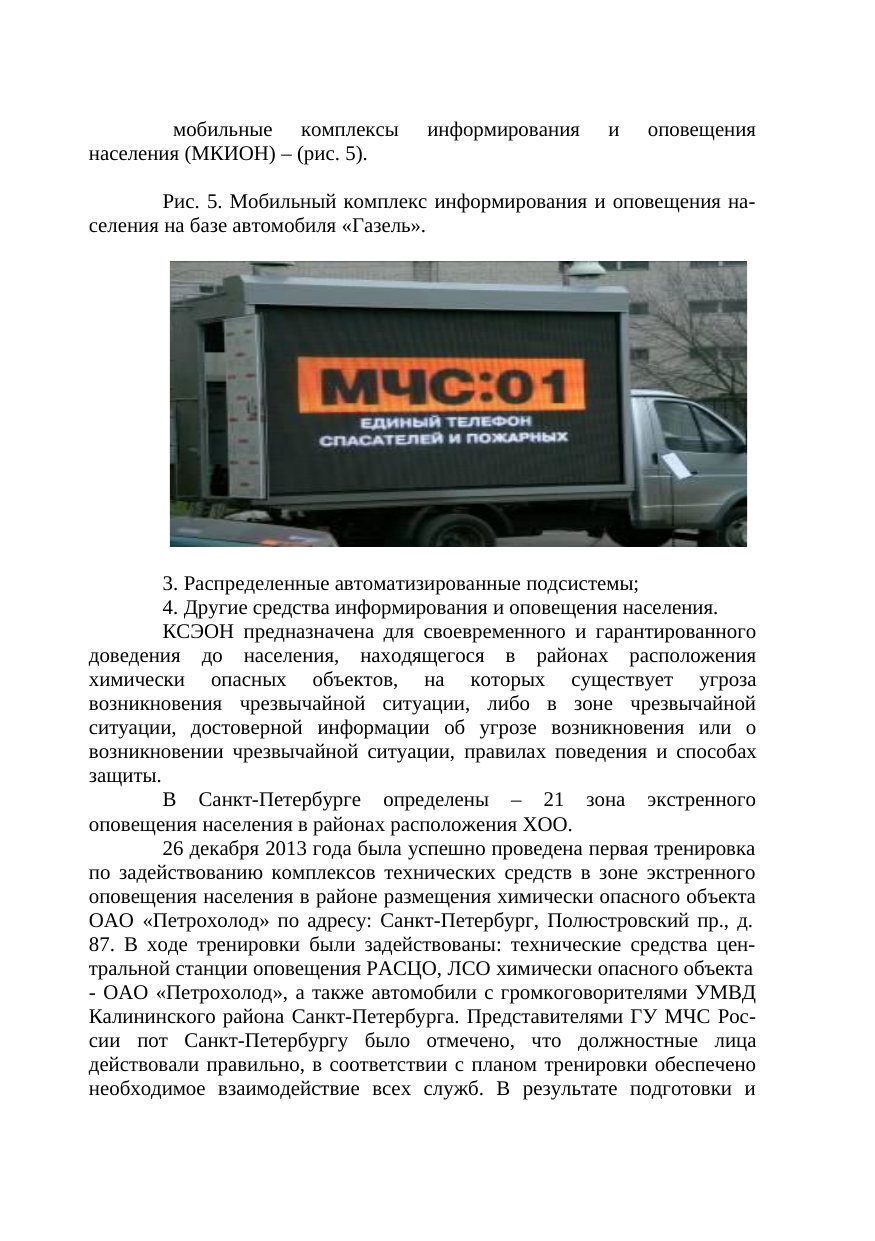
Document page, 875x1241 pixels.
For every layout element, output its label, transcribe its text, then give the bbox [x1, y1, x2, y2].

text 26 декабря 2013 года была успешно проведена первая тренировка по задействованию комплексов технических средств в зоне экстренного оповещения населения в районе размещения химически опасного объекта ОАО «Петрохолод» по адресу: Санкт-Петербург, Полюстровский пр., д. [89, 836, 756, 932]
text В Санкт-Петербурге определены – 21 зона экстренного оповещения населения в районах расположения ХОО. [89, 787, 756, 836]
picture [169, 261, 748, 547]
list Распределенные автоматизированные подсистемы; [162, 571, 853, 595]
text КСЭОН предназначена для своевременного и гарантированного доведения до населения, находящегося в районах расположения химически опасных объектов, на которых существует угроза возникновения чрезвычайной ситуации, либо в зоне чрезвычайной ситуации, достоверной информации об угрозе возникновения или о возникновении чрезвычайной ситуации, правилах поведения и способах защиты. [89, 619, 757, 787]
list Другие средства информирования и оповещения населения. [162, 595, 853, 619]
text 87. В ходе тренировки были задействованы: технические средства цен- тральной станции оповещения РАСЦО, ЛСО химически опасного объекта [89, 932, 756, 980]
text мобильные комплексы информирования и оповещения населения (МКИОН) – (рис. 5). [89, 117, 756, 165]
text Рис. 5. Мобильный комплекс информирования и оповещения на- селения на базе автомобиля «Газель». [89, 189, 756, 237]
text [89, 980, 757, 1100]
